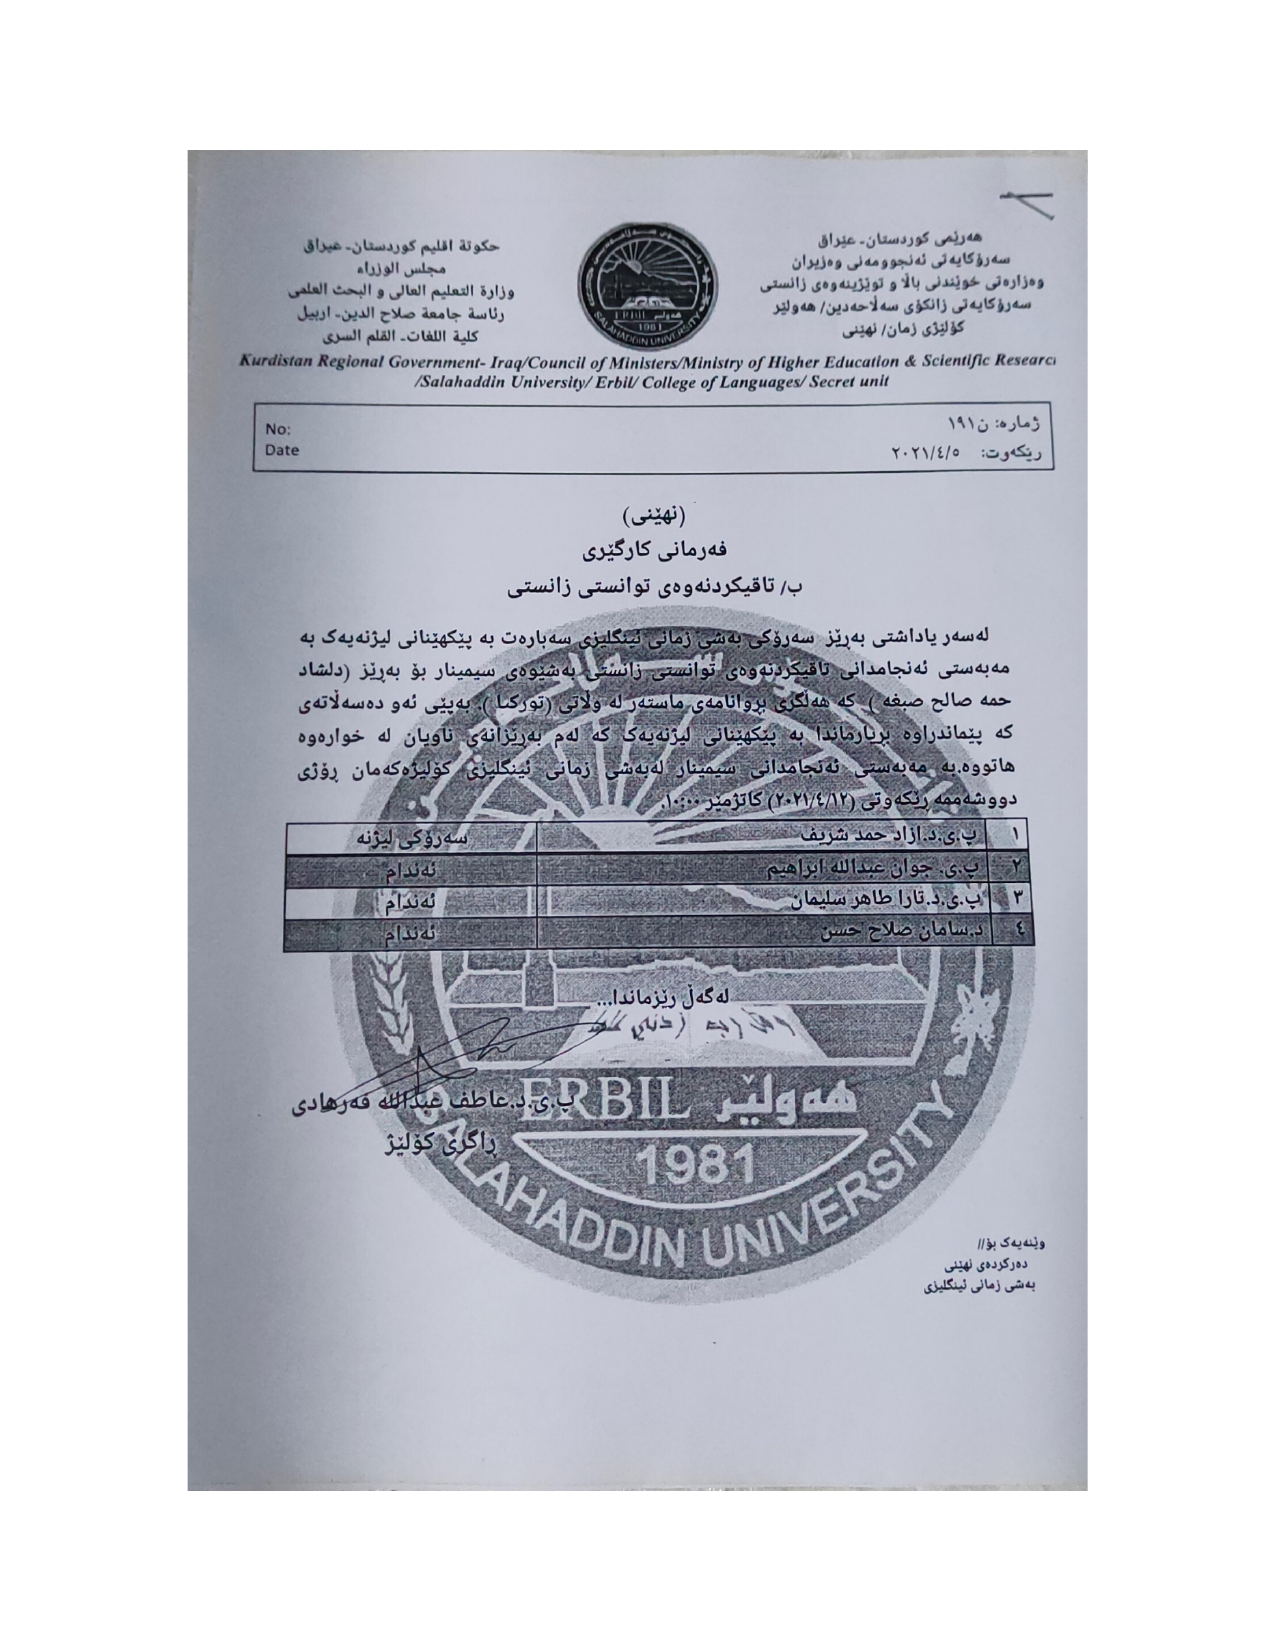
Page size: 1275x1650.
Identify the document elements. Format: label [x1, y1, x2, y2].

picture [187, 150, 1088, 1491]
